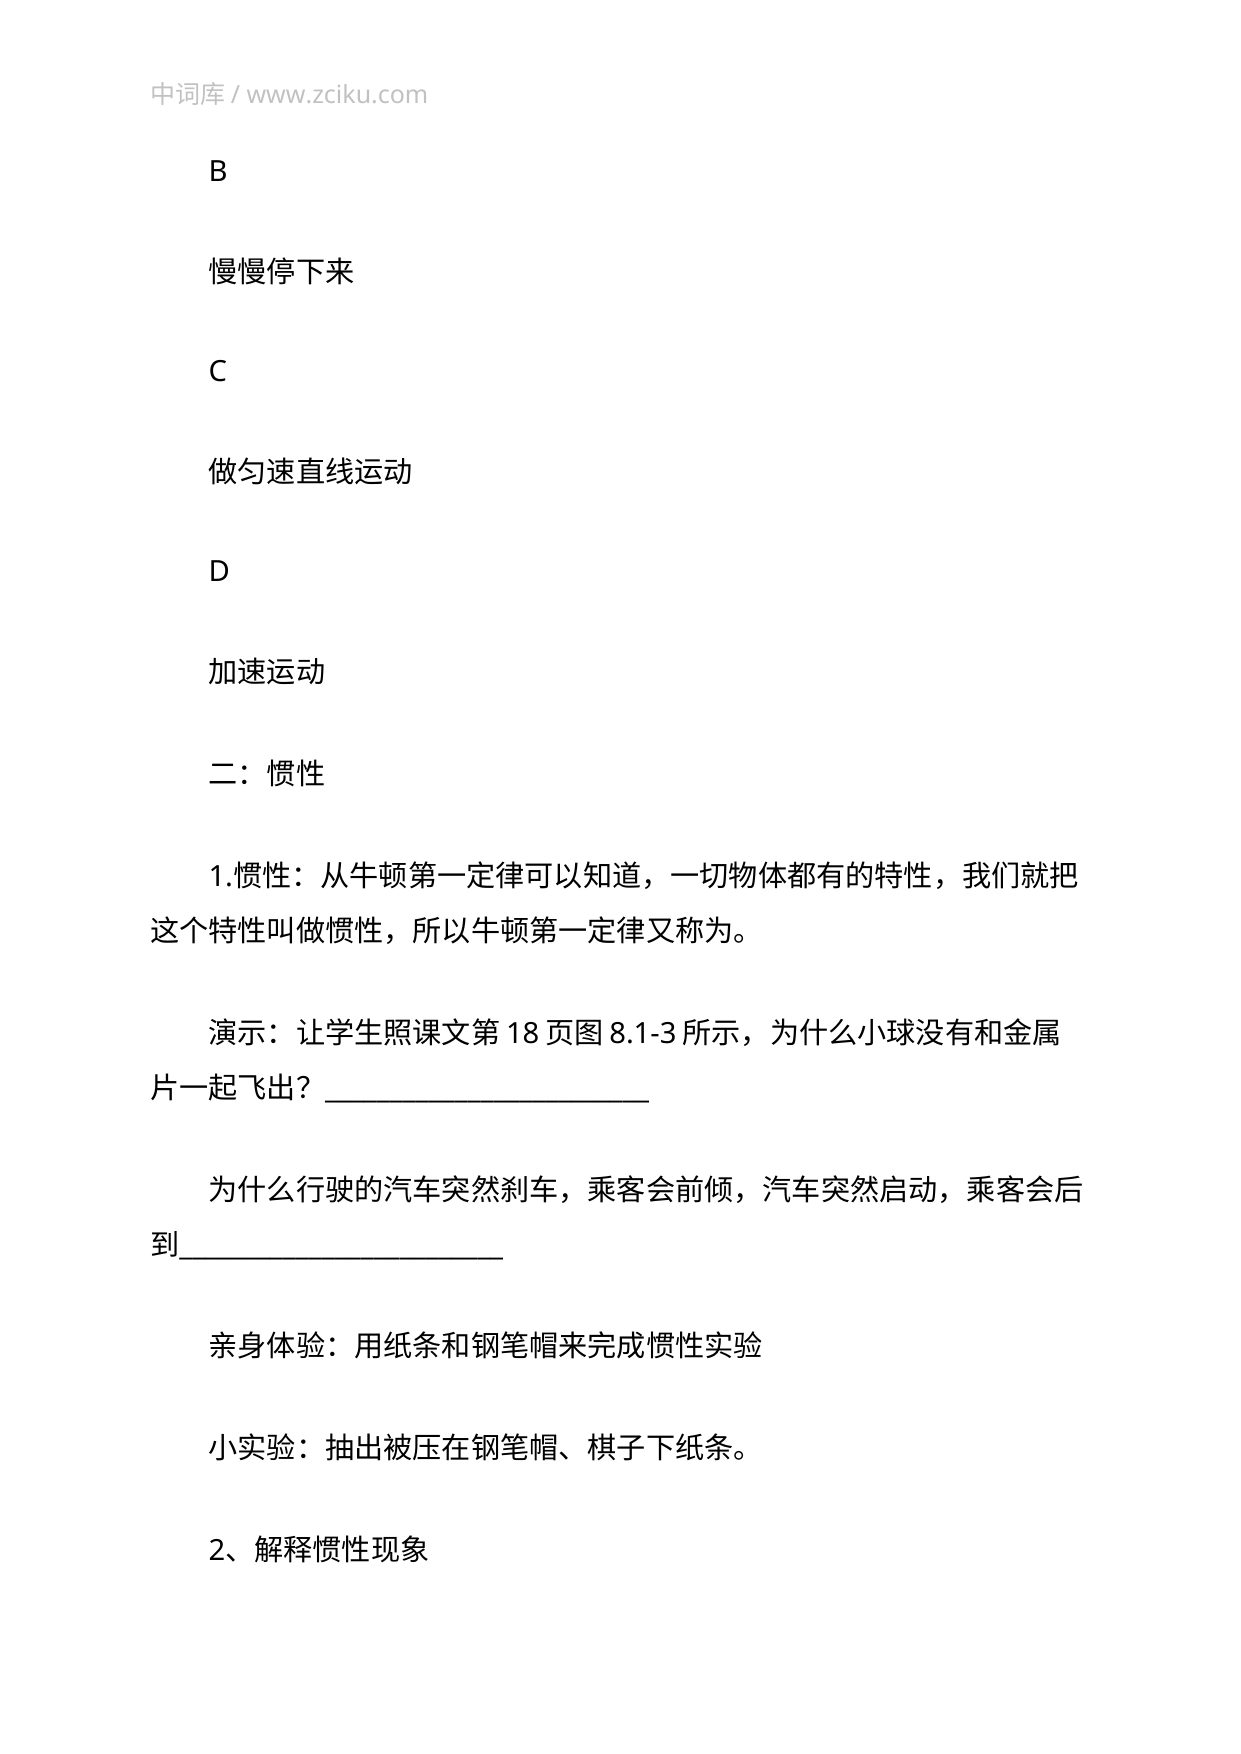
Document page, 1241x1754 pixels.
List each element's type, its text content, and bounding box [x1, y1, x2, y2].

text 做匀速直线运动 [150, 449, 1090, 491]
text 为什么行驶的汽车突然刹车，乘客会前倾，汽车突然启动，乘客会后到_________________________ [150, 1166, 1090, 1263]
text C [150, 350, 1090, 390]
text 演示：让学生照课文第18页图8.1-3所示，为什么小球没有和金属片一起飞出？_________________________ [150, 1009, 1090, 1107]
text B [150, 150, 1090, 190]
text 慢慢停下来 [150, 248, 1090, 291]
text 小实验：抽出被压在钢笔帽、棋子下纸条。 [150, 1425, 1090, 1467]
text 加速运动 [150, 649, 1090, 691]
text 2、解释惯性现象 [150, 1527, 1090, 1569]
text D [150, 550, 1090, 590]
text 1.惯性：从牛顿第一定律可以知道，一切物体都有的特性，我们就把这个特性叫做惯性，所以牛顿第一定律又称为。 [150, 852, 1090, 950]
text 亲身体验：用纸条和钢笔帽来完成惯性实验 [150, 1323, 1090, 1365]
text 二：惯性 [150, 751, 1090, 793]
